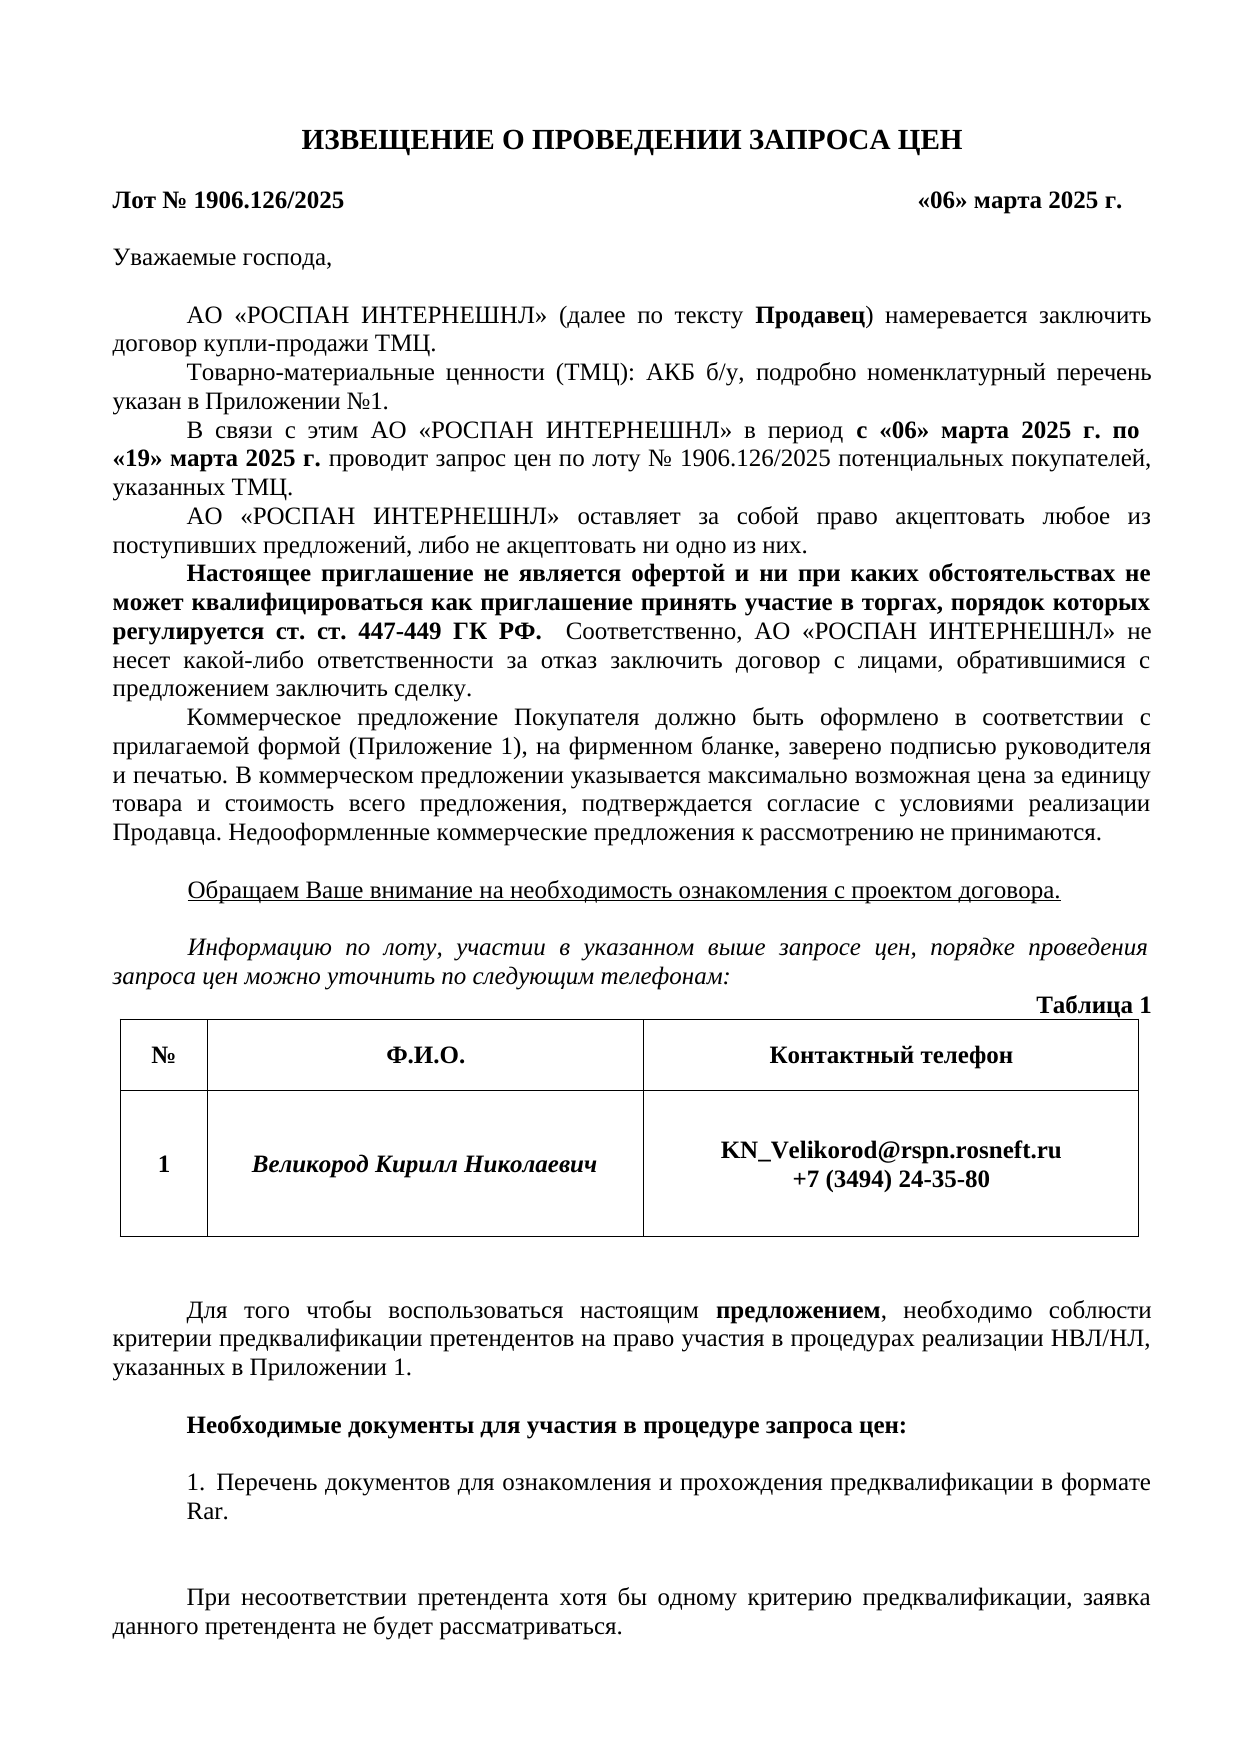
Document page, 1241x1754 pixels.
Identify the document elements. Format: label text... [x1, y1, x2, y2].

text АО «РОСПАН ИНТЕРНЕШНЛ» (далее по тексту Продавец) намеревается заключить договор купли-продажи ТМЦ. [112, 300, 1152, 357]
text Коммерческое предложение Покупателя должно быть оформлено в соответствии с прилагаемой формой (Приложение 1), на фирменном бланке, заверено подписью руководителя и печатью. В коммерческом предложении указывается максимально возможная цена за единицу товара и стоимость всего предложения, подтверждается согласие с условиями реализации Продавца. Недооформленные коммерческие предложения к рассмотрению не принимаются. [112, 702, 1152, 846]
table_cell Великород Кирилл Николаевич [208, 1091, 643, 1236]
text Товарно-материальные ценности (ТМЦ): АКБ б/у, подробно номенклатурный перечень указан в Приложении №1. [112, 357, 1152, 415]
table_cell 1 [121, 1091, 207, 1236]
text АО «РОСПАН ИНТЕРНЕШНЛ» оставляет за собой право акцептовать любое из поступивших предложений, либо не акцептовать ни одно из них. [112, 501, 1152, 558]
text Для того чтобы воспользоваться настоящим предложением, необходимо соблюсти критерии предквалификации претендентов на право участия в процедурах реализации НВЛ/НЛ, указанных в Приложении 1. [112, 1295, 1152, 1381]
text Уважаемые господа, [112, 242, 1152, 271]
text Лот № 1906.126/2025 «06» марта 2025 г. [112, 185, 1152, 213]
table_header Ф.И.О. [208, 1020, 643, 1090]
list Перечень документов для ознакомления и прохождения предквалификации в формате Rar. [186, 1467, 1152, 1525]
table_header № [121, 1020, 207, 1090]
text В связи с этим АО «РОСПАН ИНТЕРНЕШНЛ» в период с «06» марта 2025 г. по «19» марта 2025 г. проводит запрос цен по лоту № 1906.126/2025 потенциальных покупателей, указанных ТМЦ. [112, 415, 1152, 501]
table_header Контактный телефон [644, 1020, 1138, 1090]
text При несоответствии претендента хотя бы одному критерию предквалификации, заявка данного претендента не будет рассматриваться. [112, 1582, 1152, 1640]
text Необходимые документы для участия в процедуре запроса цен: [112, 1410, 1152, 1438]
text Таблица 1 [112, 990, 1152, 1018]
text Обращаем Ваше внимание на необходимость ознакомления с проектом договора. [112, 875, 1152, 903]
text Настоящее приглашение не является офертой и ни при каких обстоятельствах не может квалифицироваться как приглашение принять участие в торгах, порядок которых регулируется ст. ст. 447-449 ГК РФ. Соответственно, АО «РОСПАН ИНТЕРНЕШНЛ» не несет какой-либо ответственности за отказ заключить договор с лицами, обратившимися с предложением заключить сделку. [112, 558, 1152, 702]
title ИЗВЕЩЕНИЕ О ПРОВЕДЕНИИ ЗАПРОСА ЦЕН [112, 122, 1152, 156]
text Информацию по лоту, участии в указанном выше запросе цен, порядке проведения запроса цен можно уточнить по следующим телефонам: [112, 932, 1152, 990]
table_cell KN_Velikorod@rspn.rosneft.ru +7 (3494) 24-35-80 [644, 1091, 1138, 1236]
